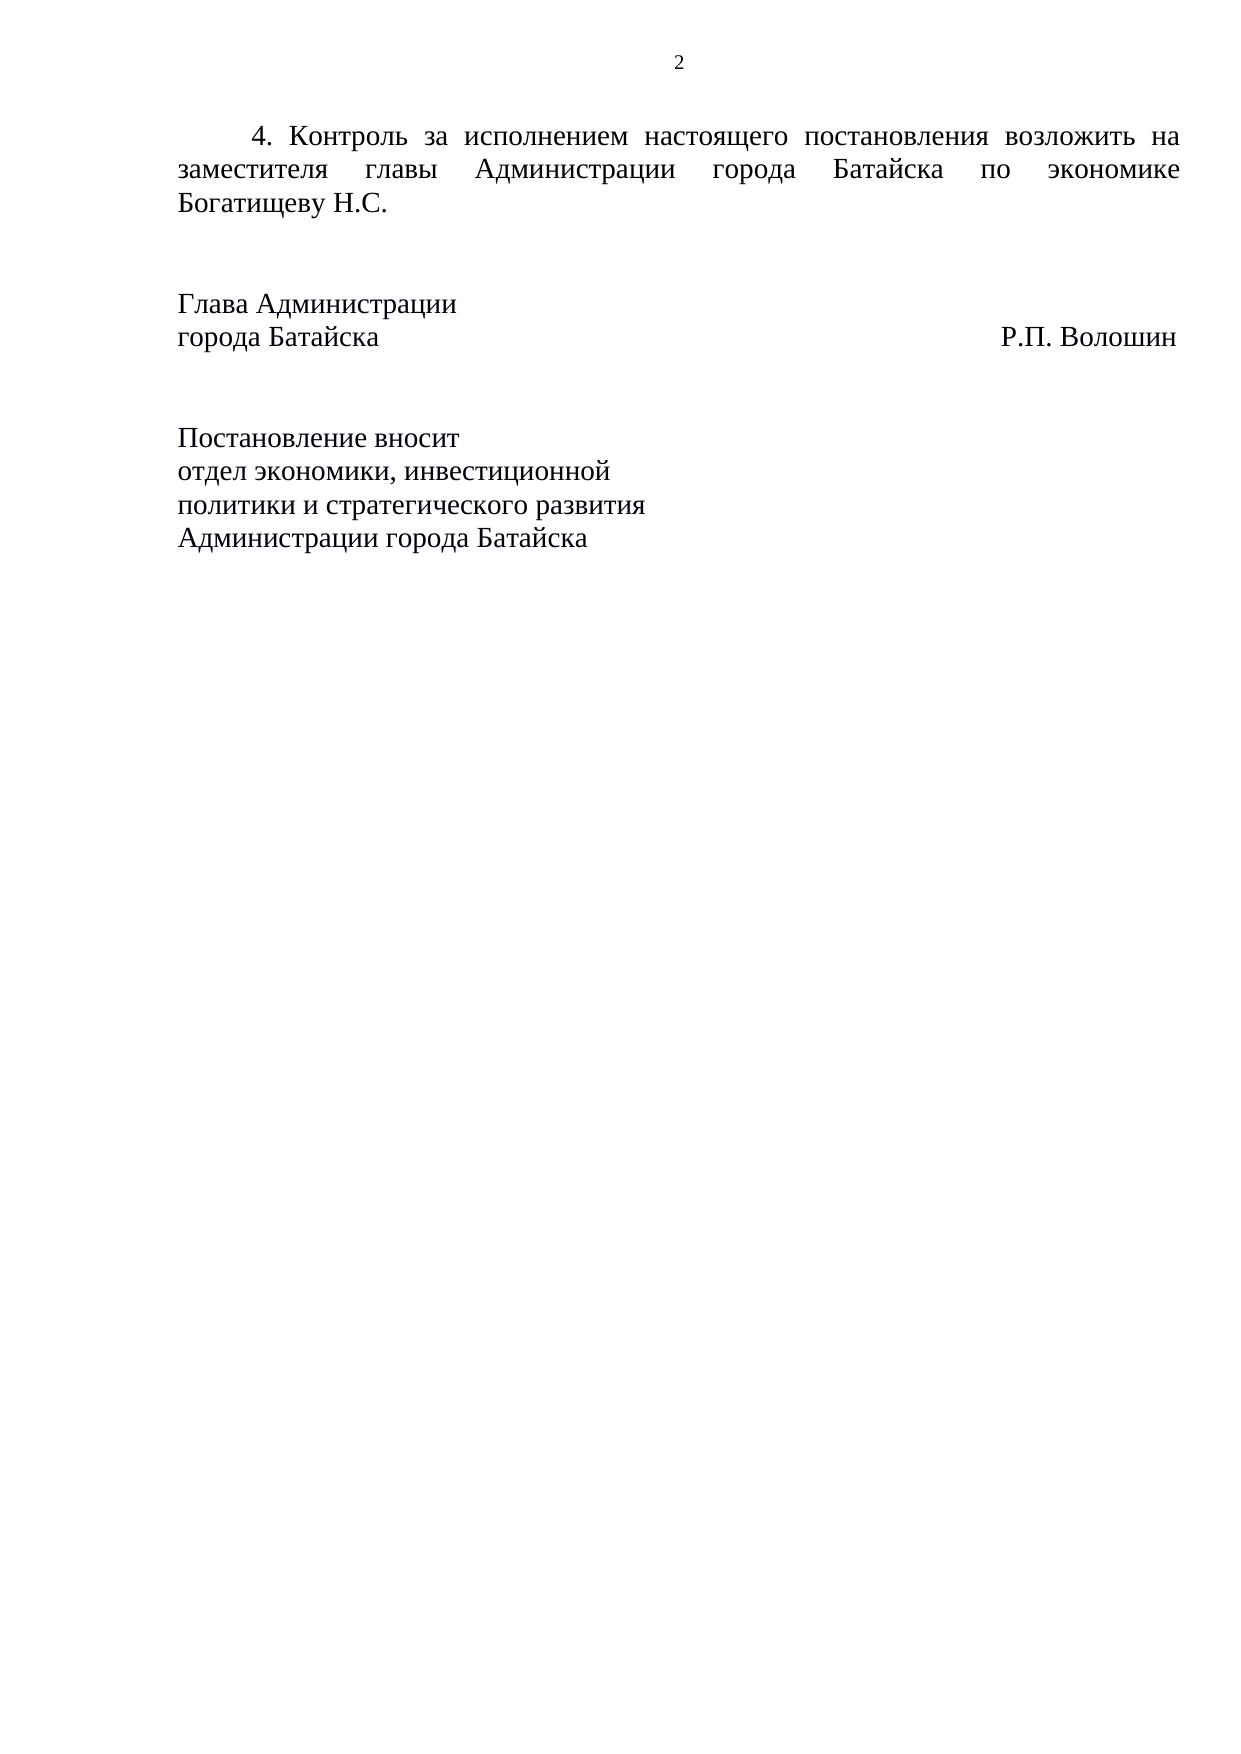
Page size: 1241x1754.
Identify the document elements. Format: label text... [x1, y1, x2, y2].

text политики и стратегического развития [177, 487, 1181, 521]
text отдел экономики, инвестиционной [177, 453, 1181, 487]
text Глава Администрации [177, 286, 1181, 319]
text 4. Контроль за исполнением настоящего постановления возложить на заместителя главы Администрации города Батайска по экономике Богатищеву Н.С. [177, 118, 1181, 219]
text города Батайска Р.П. Волошин [177, 319, 1181, 353]
text Постановление вносит [177, 420, 1181, 453]
text Администрации города Батайска [177, 521, 1181, 554]
